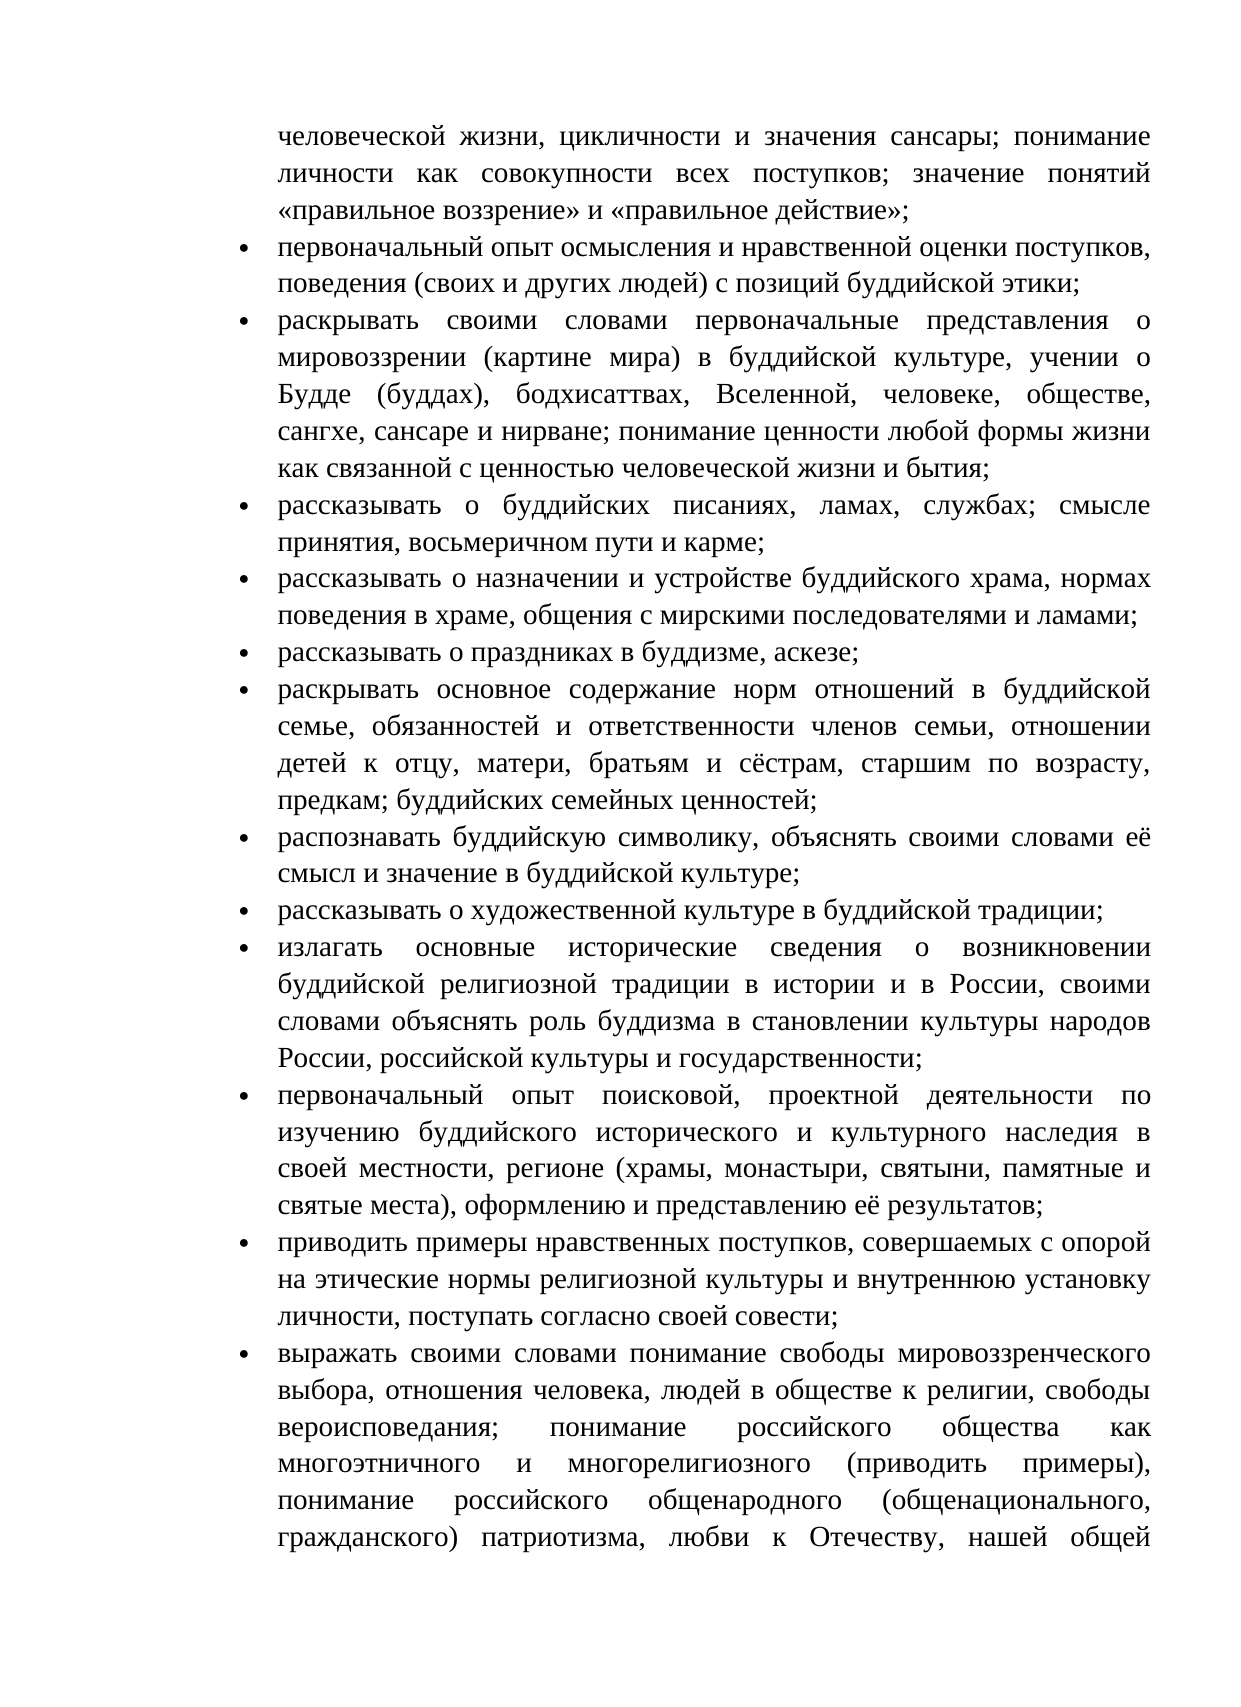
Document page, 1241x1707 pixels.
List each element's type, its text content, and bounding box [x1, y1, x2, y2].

list первоначальный опыт поисковой, проектной деятельности по изучению буддийского исторического и культурного наследия в своей местности, регионе (храмы, монастыри, святыни, памятные и святые места), оформлению и представлению её результатов; [240, 1077, 1152, 1221]
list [240, 1335, 1152, 1553]
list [240, 118, 1152, 225]
list первоначальный опыт осмысления и нравственной оценки поступков, поведения (своих и других людей) с позиций буддийской этики; [240, 229, 1152, 299]
list рассказывать о назначении и устройстве буддийского храма, нормах поведения в храме, общения с мирскими последователями и ламами; [240, 561, 1152, 631]
list распознавать буддийскую символику, объяснять своими словами её смысл и значение в буддийской культуре; [240, 819, 1152, 889]
list рассказывать о буддийских писаниях, ламах, службах; смысле принятия, восьмеричном пути и карме; [240, 487, 1152, 557]
list приводить примеры нравственных поступков, совершаемых с опорой на этические нормы религиозной культуры и внутреннюю установку личности, поступать согласно своей совести; [240, 1224, 1152, 1332]
list раскрывать своими словами первоначальные представления о мировоззрении (картине мира) в буддийской культуре, учении о Будде (буддах), бодхисаттвах, Вселенной, человеке, обществе, сангхе, сансаре и нирване; понимание ценности любой формы жизни как связанной с ценностью человеческой жизни и бытия; [240, 302, 1152, 483]
list рассказывать о праздниках в буддизме, аскезе; [240, 634, 1152, 668]
list рассказывать о художественной культуре в буддийской традиции; [240, 892, 1152, 926]
list раскрывать основное содержание норм отношений в буддийской семье, обязанностей и ответственности членов семьи, отношении детей к отцу, матери, братьям и сёстрам, старшим по возрасту, предкам; буддийских семейных ценностей; [240, 671, 1152, 815]
list излагать основные исторические сведения о возникновении буддийской религиозной традиции в истории и в России, своими словами объяснять роль буддизма в становлении культуры народов России, российской культуры и государственности; [240, 929, 1152, 1073]
